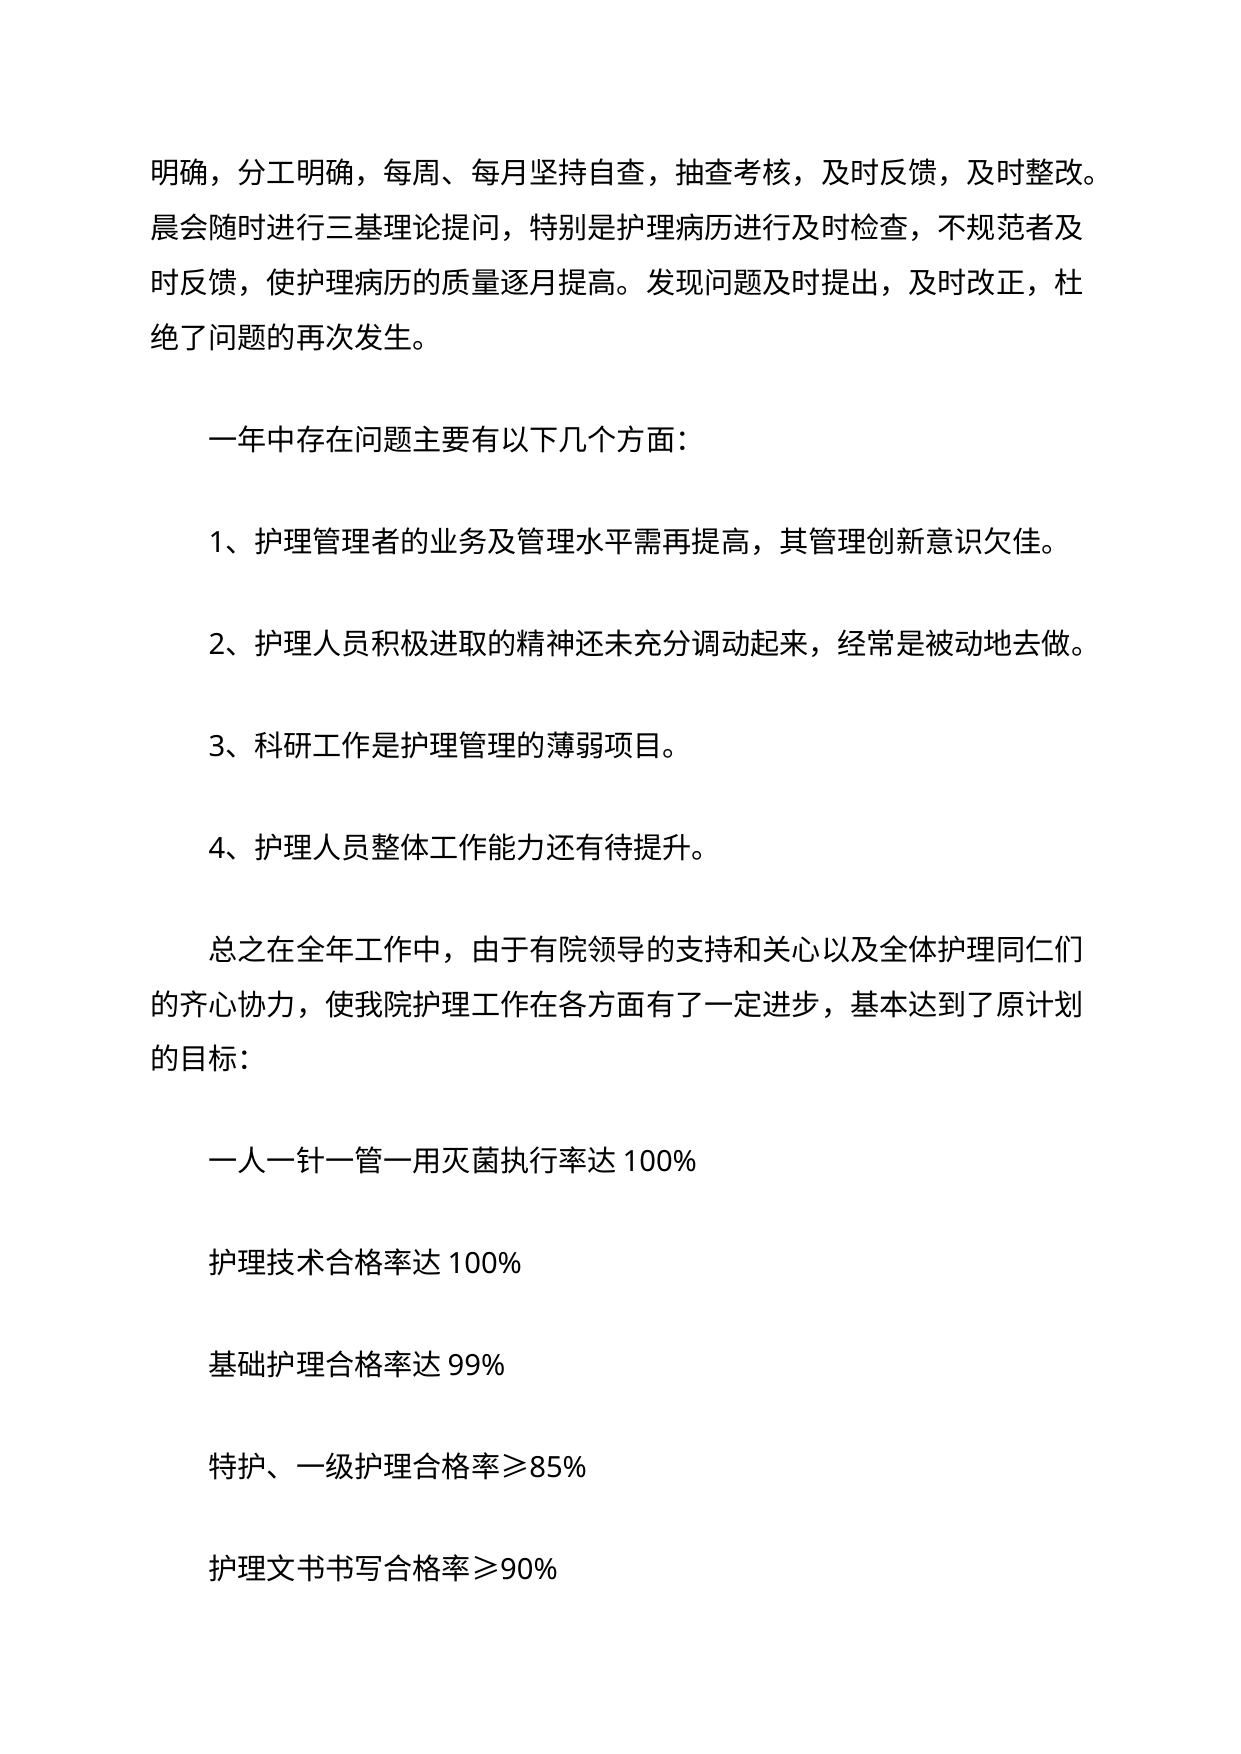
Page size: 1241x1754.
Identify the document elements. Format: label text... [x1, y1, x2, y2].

text 护理技术合格率达100% [150, 1240, 1090, 1282]
text 总之在全年工作中，由于有院领导的支持和关心以及全体护理同仁们的齐心协力，使我院护理工作在各方面有了一定进步，基本达到了原计划的目标： [150, 926, 1090, 1078]
text 3、科研工作是护理管理的薄弱项目。 [150, 722, 1090, 764]
text 护理文书书写合格率≥90% [150, 1546, 1090, 1588]
text 4、护理人员整体工作能力还有待提升。 [150, 824, 1090, 867]
text 一年中存在问题主要有以下几个方面： [150, 416, 1090, 459]
text 特护、一级护理合格率≥85% [150, 1444, 1090, 1486]
text 1、护理管理者的业务及管理水平需再提高，其管理创新意识欠佳。 [150, 518, 1090, 561]
text 基础护理合格率达99% [150, 1342, 1090, 1384]
text 一人一针一管一用灭菌执行率达100% [150, 1138, 1090, 1180]
text 2、护理人员积极进取的精神还未充分调动起来，经常是被动地去做。 [150, 620, 1090, 663]
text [150, 150, 1090, 357]
